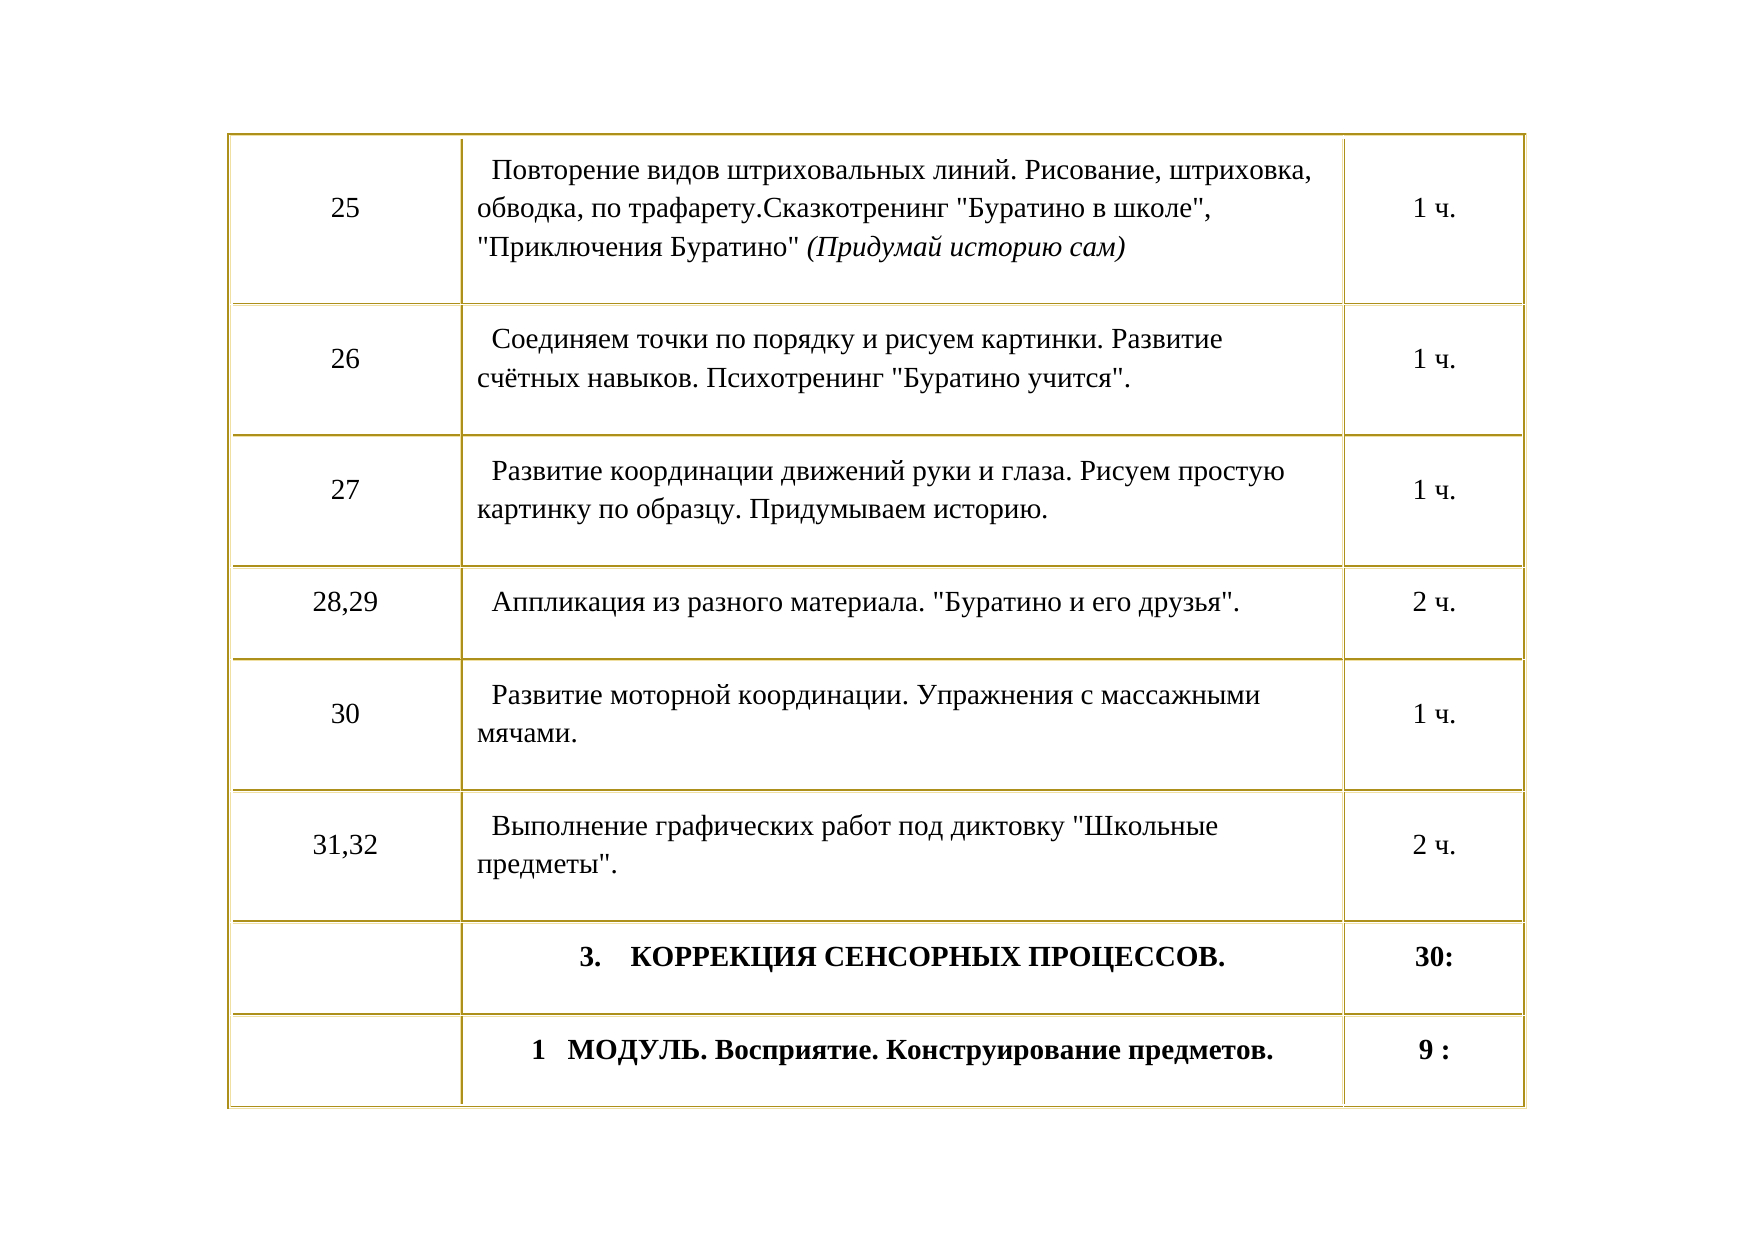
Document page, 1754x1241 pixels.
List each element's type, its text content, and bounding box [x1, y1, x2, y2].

table_cell Развитие координации движений руки и глаза. Рисуем простую картинку по образцу. Придумываем историю. [463, 437, 1342, 565]
table_cell 1 МОДУЛЬ. Восприятие. Конструирование предметов. [461, 1017, 1344, 1106]
table_cell Соединяем точки по порядку и рисуем картинки. Развитие счётных навыков. Психотренинг "Буратино учится". [463, 306, 1342, 434]
table_cell 2 ч. [1345, 789, 1524, 920]
table_cell 28,29 [231, 565, 460, 658]
table_cell Выполнение графических работ под диктовку "Школьные предметы". [463, 793, 1342, 920]
table_cell 1 ч. [1344, 303, 1525, 434]
table_cell 2 ч. [1345, 565, 1524, 658]
table_cell 31,32 [231, 789, 460, 920]
table_cell [231, 920, 460, 1013]
table_cell 9 : [1344, 1013, 1524, 1106]
table_cell 26 [229, 303, 461, 434]
table_cell 30: [1345, 920, 1524, 1013]
table_cell Развитие моторной координации. Упражнения с массажными мячами. [463, 661, 1342, 789]
table_cell 25 [231, 136, 461, 303]
table_cell 1 ч. [1344, 136, 1523, 303]
table_cell [231, 1013, 461, 1106]
table_cell 1 ч. [1345, 434, 1523, 565]
table_cell Повторение видов штриховальных линий. Рисование, штриховка, обводка, по трафарету.Сказкотренинг "Буратино в школе", "Приключения Буратино" (Придумай историю сам) [461, 136, 1344, 303]
table_cell Аппликация из разного материала. "Буратино и его друзья". [463, 569, 1342, 658]
table_cell 3. КОРРЕКЦИЯ СЕНСОРНЫХ ПРОЦЕССОВ. [463, 924, 1342, 1013]
table_cell 27 [231, 434, 460, 565]
table_cell 1 ч. [1345, 658, 1525, 789]
table_cell 30 [229, 658, 460, 789]
